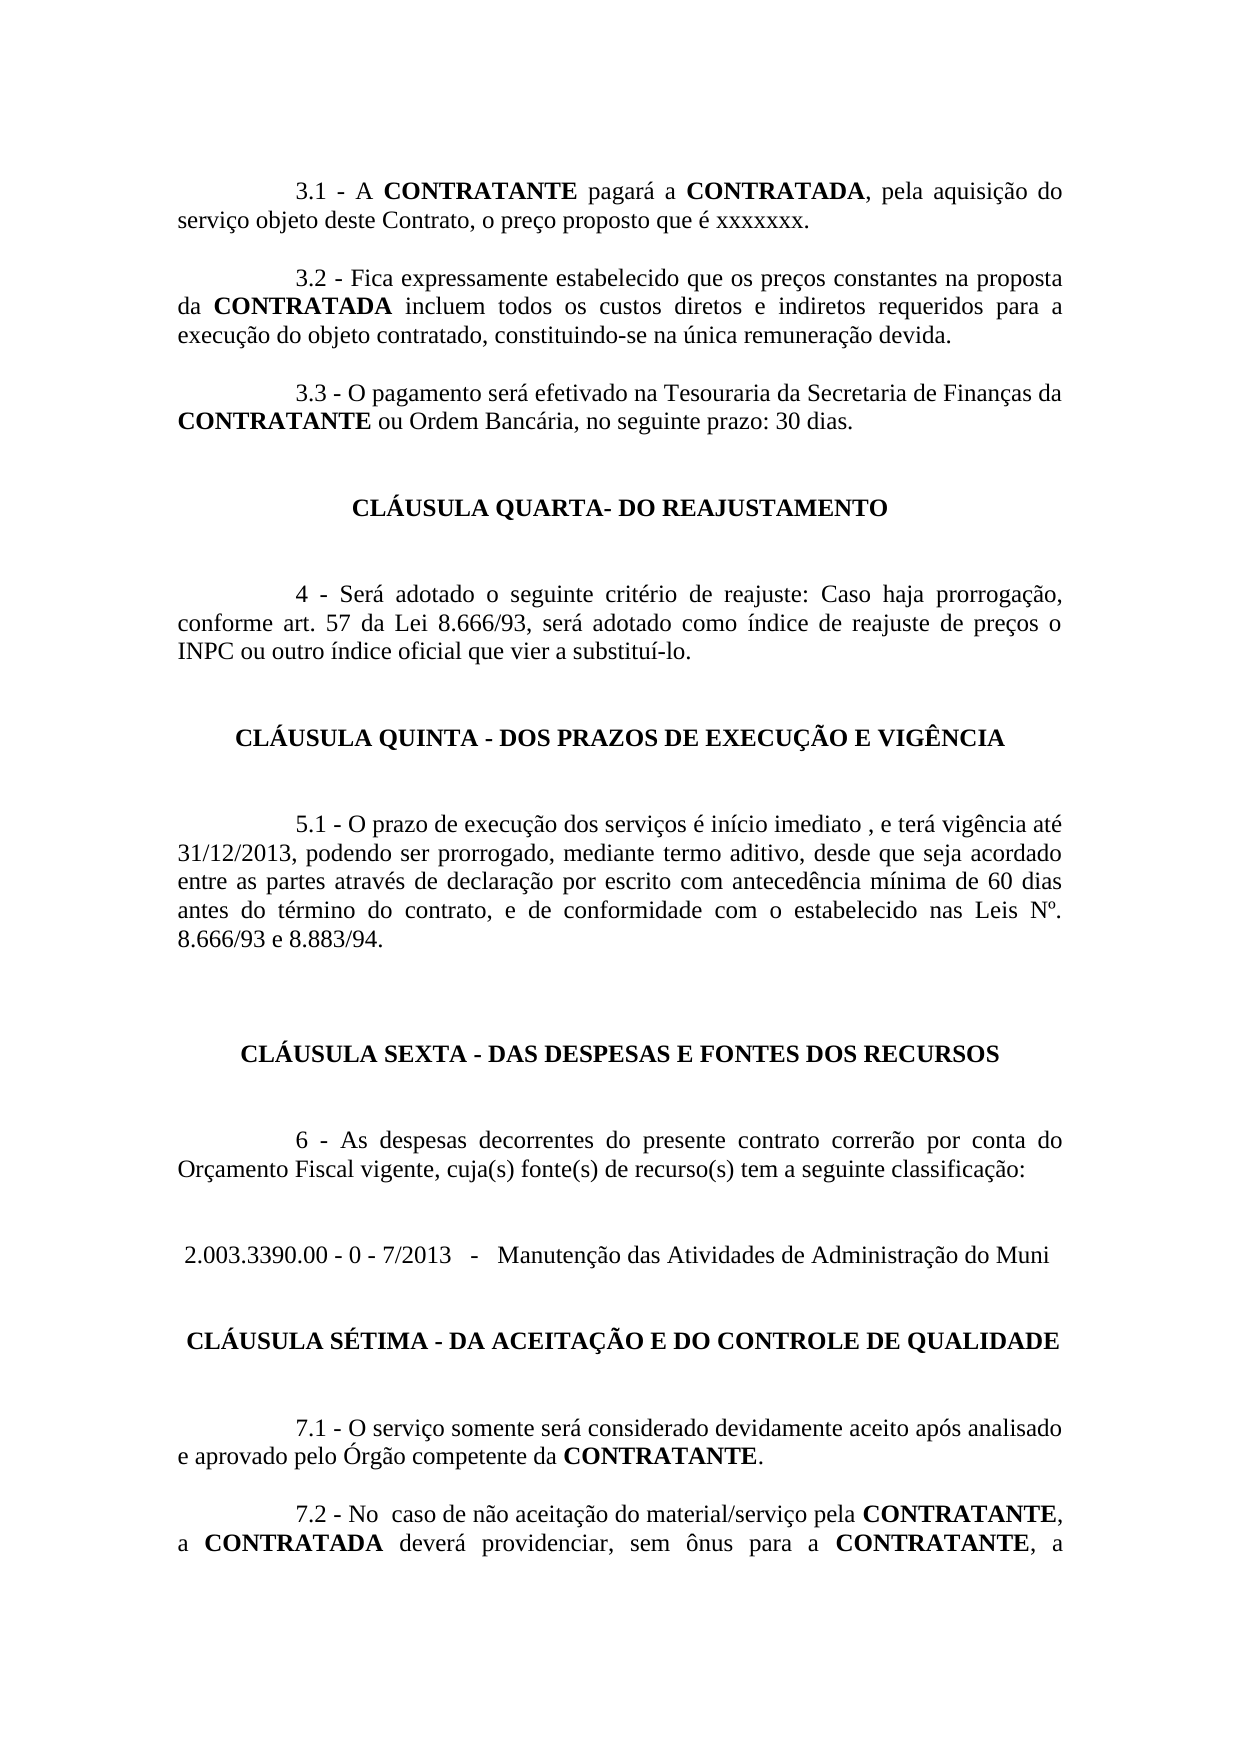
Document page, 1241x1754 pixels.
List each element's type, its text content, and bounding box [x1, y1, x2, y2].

text 3.1 - A CONTRATANTE pagará a CONTRATADA, pela aquisição do serviço objeto deste Contrato, o preço proposto que é xxxxxxx. [177, 176, 1063, 234]
text 5.1 - O prazo de execução dos serviços é início imediato , e terá vigência até 31/12/2013, podendo ser prorrogado, mediante termo aditivo, desde que seja acordado entre as partes através de declaração por escrito com antecedência mínima de 60 dias antes do término do contrato, e de conformidade com o estabelecido nas Leis Nº. 8.666/93 e 8.883/94. [177, 809, 1063, 953]
text CLÁUSULA SÉTIMA - DA ACEITAÇÃO E DO CONTROLE DE QUALIDADE [177, 1326, 1063, 1355]
text 6 - As despesas decorrentes do presente contrato correrão por conta do Orçamento Fiscal vigente, cuja(s) fonte(s) de recurso(s) tem a seguinte classificação: [177, 1125, 1063, 1183]
text 7.1 - O serviço somente será considerado devidamente aceito após analisado e aprovado pelo Órgão competente da CONTRATANTE. [177, 1413, 1063, 1470]
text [177, 1499, 1063, 1556]
text CLÁUSULA QUINTA - DOS PRAZOS DE EXECUÇÃO E VIGÊNCIA [177, 723, 1063, 751]
text 3.3 - O pagamento será efetivado na Tesouraria da Secretaria de Finanças da CONTRATANTE ou Ordem Bancária, no seguinte prazo: 30 dias. [177, 378, 1063, 435]
text 3.2 - Fica expressamente estabelecido que os preços constantes na proposta da CONTRATADA incluem todos os custos diretos e indiretos requeridos para a execução do objeto contratado, constituindo-se na única remuneração devida. [177, 263, 1063, 349]
text 4 - Será adotado o seguinte critério de reajuste: Caso haja prorrogação, conforme art. 57 da Lei 8.666/93, será adotado como índice de reajuste de preços o INPC ou outro índice oficial que vier a substituí-lo. [177, 579, 1063, 665]
text 2.003.3390.00 - 0 - 7/2013 - Manutenção das Atividades de Administração do Muni [177, 1240, 1063, 1269]
text CLÁUSULA SEXTA - DAS DESPESAS E FONTES DOS RECURSOS [177, 1039, 1063, 1068]
text CLÁUSULA QUARTA- DO REAJUSTAMENTO [177, 493, 1063, 521]
